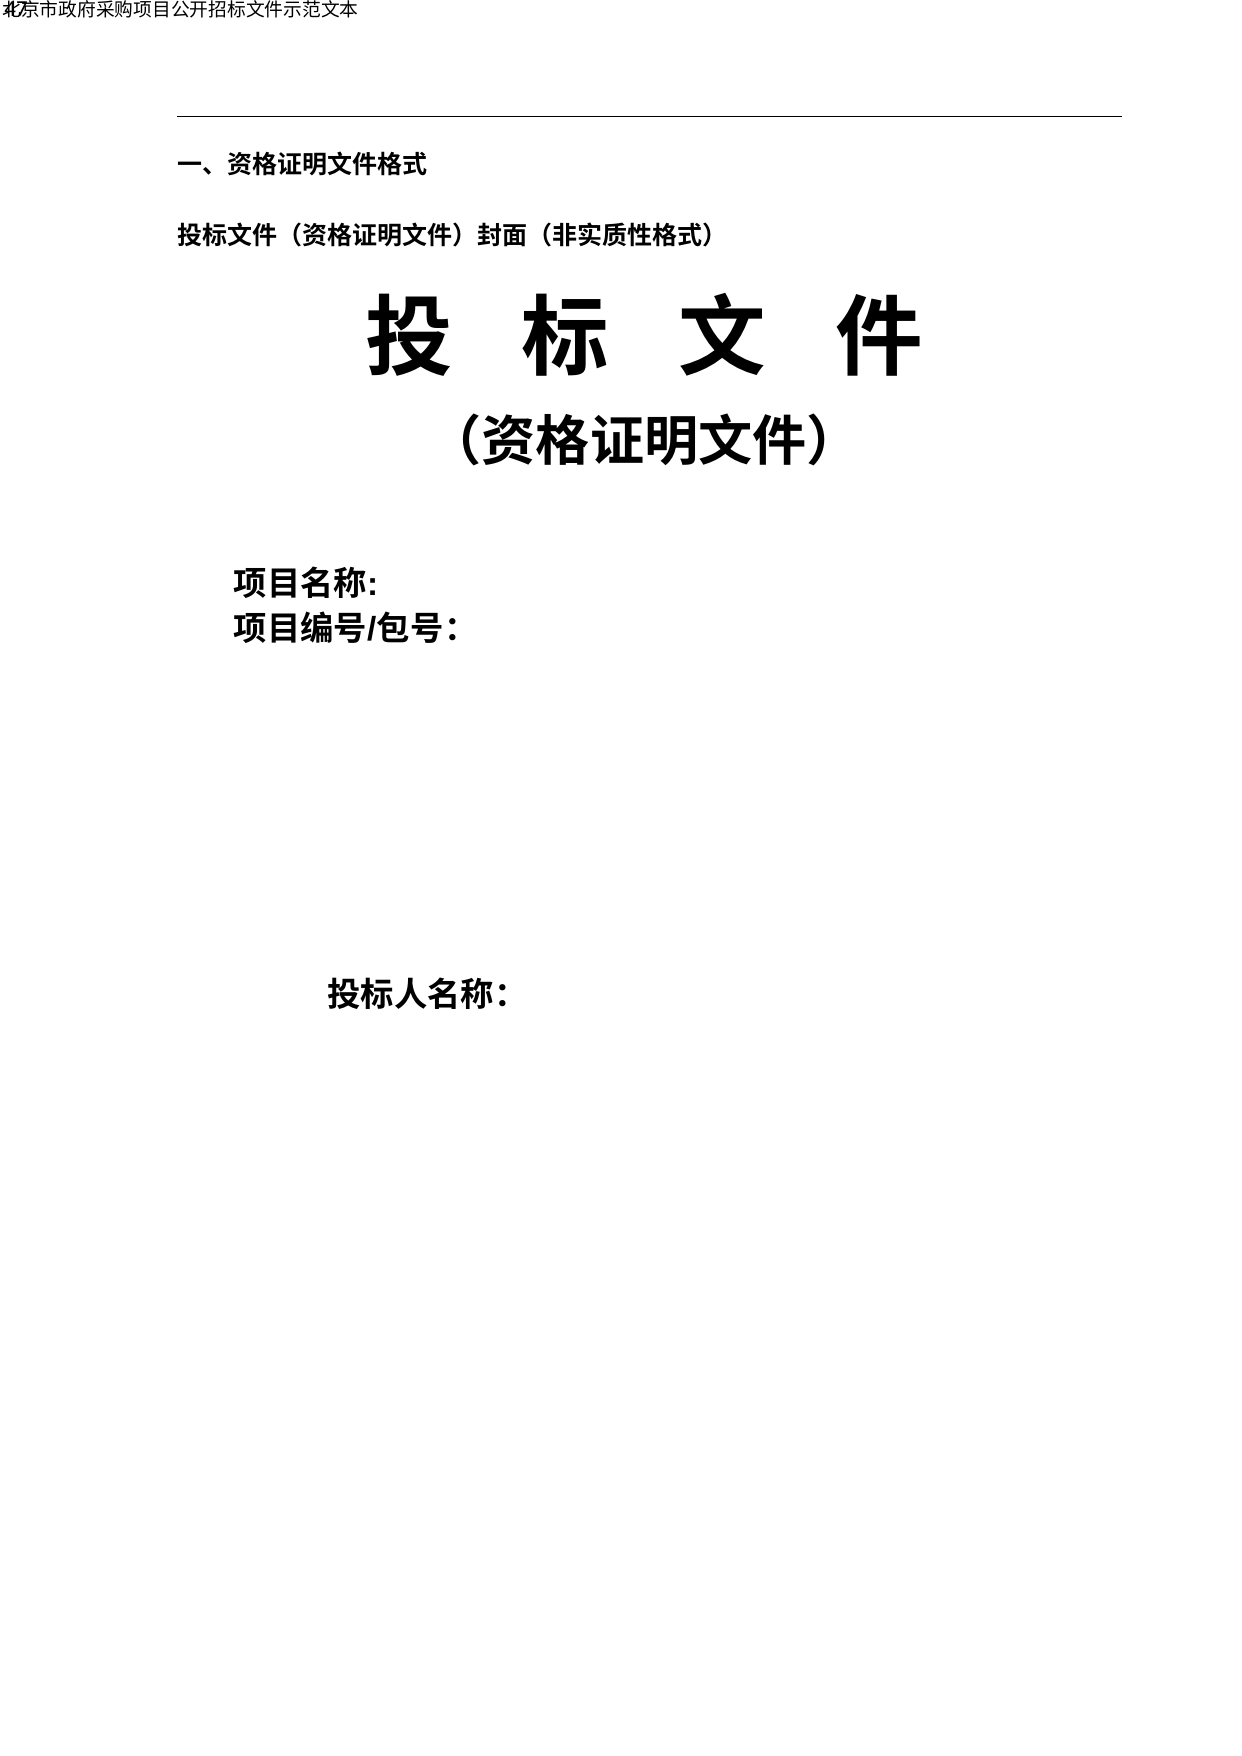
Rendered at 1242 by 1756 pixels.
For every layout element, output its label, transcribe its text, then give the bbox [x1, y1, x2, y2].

text 一、资格证明文件格式 [177, 145, 1135, 181]
text （资格证明文件） [164, 398, 1123, 476]
subtitle 项目名称: [233, 560, 1135, 604]
subtitle 项目编号/包号： [233, 604, 1135, 649]
text 投标文件（资格证明文件）封面（非实质性格式） [177, 216, 1135, 252]
subtitle 投标人名称： [327, 968, 1135, 1016]
text 投 标 文 件 [164, 267, 1123, 394]
